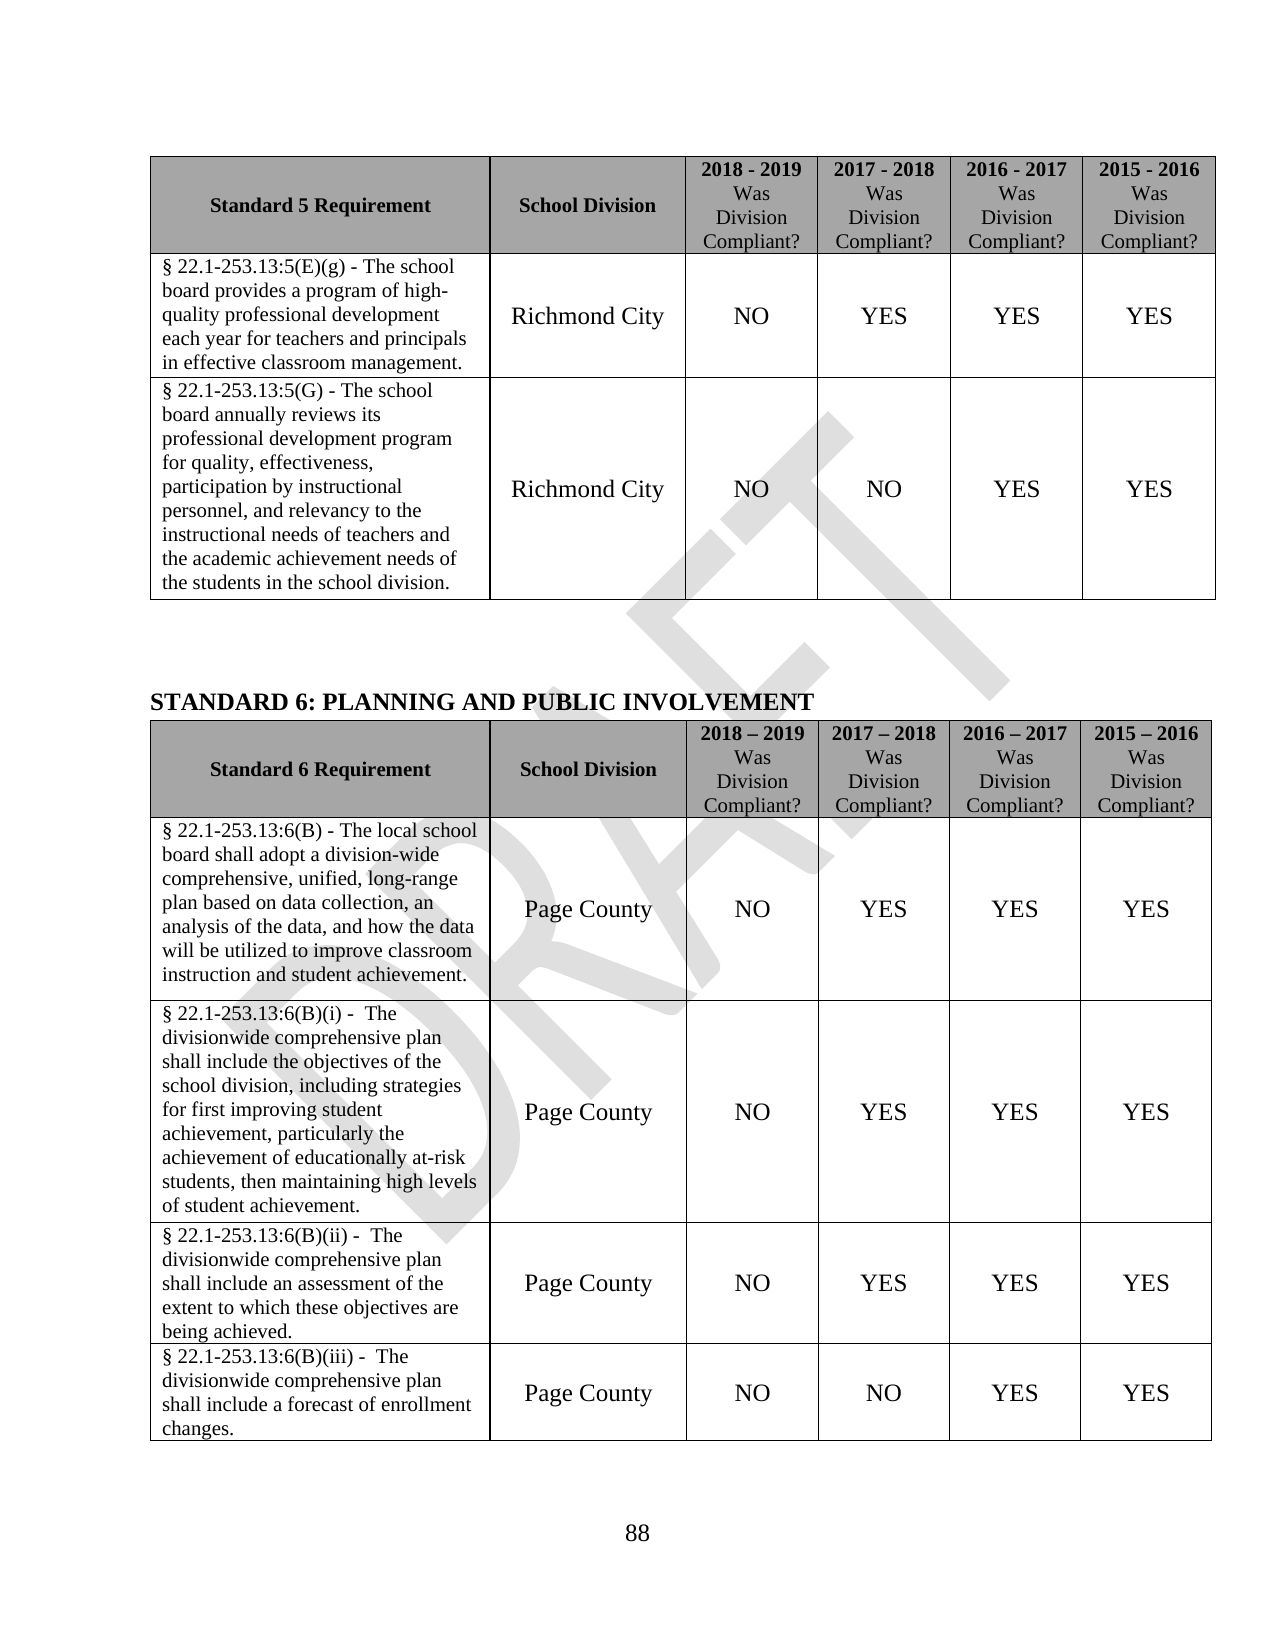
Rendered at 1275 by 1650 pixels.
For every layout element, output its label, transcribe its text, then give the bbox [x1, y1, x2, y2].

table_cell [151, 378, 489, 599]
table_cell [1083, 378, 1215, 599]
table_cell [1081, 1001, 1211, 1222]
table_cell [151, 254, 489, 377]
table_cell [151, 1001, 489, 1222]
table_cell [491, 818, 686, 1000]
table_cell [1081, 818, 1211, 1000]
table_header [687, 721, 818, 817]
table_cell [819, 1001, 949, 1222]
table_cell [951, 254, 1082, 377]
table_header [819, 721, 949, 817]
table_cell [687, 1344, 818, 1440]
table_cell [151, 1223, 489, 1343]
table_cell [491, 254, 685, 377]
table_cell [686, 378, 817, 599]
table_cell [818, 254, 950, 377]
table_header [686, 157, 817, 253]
text STANDARD 6: PLANNING AND PUBLIC INVOLVEMENT [150, 687, 1125, 715]
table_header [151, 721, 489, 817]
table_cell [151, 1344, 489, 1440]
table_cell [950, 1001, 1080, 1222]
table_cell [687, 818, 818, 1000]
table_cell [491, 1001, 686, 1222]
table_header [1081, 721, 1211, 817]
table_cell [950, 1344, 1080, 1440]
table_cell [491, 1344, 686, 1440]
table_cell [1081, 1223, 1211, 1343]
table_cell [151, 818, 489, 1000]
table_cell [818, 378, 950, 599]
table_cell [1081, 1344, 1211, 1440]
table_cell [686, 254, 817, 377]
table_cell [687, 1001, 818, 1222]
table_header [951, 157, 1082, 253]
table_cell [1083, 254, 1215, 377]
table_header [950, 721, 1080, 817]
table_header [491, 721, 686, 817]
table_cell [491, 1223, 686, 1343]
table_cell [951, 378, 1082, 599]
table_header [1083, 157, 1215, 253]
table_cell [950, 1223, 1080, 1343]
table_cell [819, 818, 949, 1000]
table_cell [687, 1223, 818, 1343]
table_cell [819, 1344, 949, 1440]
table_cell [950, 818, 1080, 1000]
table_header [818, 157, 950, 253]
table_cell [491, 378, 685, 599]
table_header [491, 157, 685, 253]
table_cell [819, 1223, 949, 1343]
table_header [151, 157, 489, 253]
